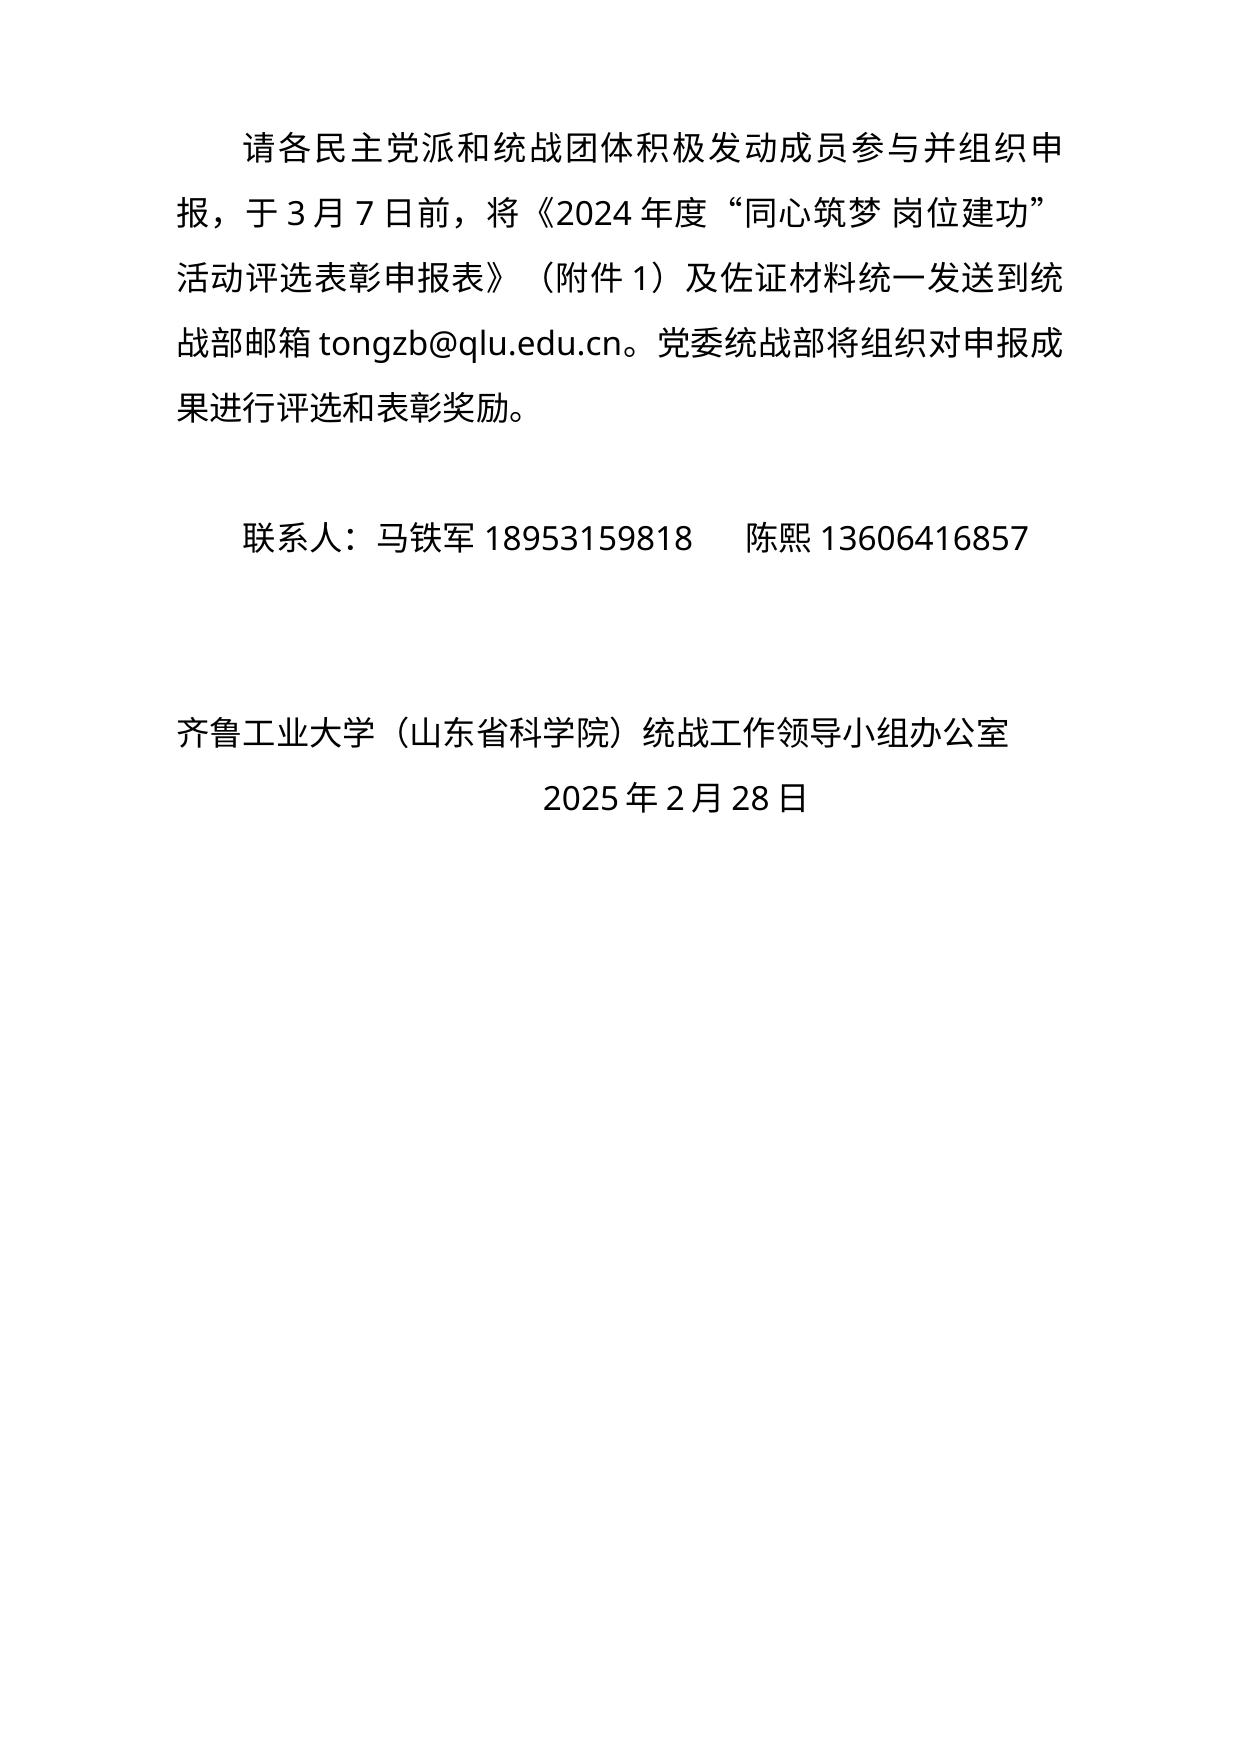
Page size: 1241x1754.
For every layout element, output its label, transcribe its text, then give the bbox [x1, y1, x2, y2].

text 请各民主党派和统战团体积极发动成员参与并组织申报，于3月7日前，将《2024年度“同心筑梦 岗位建功”活动评选表彰申报表》（附件1）及佐证材料统一发送到统战部邮箱tongzb@qlu.edu.cn。党委统战部将组织对申报成果进行评选和表彰奖励。 [176, 113, 1064, 438]
text 联系人：马铁军 18953159818 陈熙 13606416857 [176, 503, 1064, 568]
text 2025年2月28日 [176, 763, 1064, 828]
text 齐鲁工业大学（山东省科学院）统战工作领导小组办公室 [176, 698, 1064, 763]
